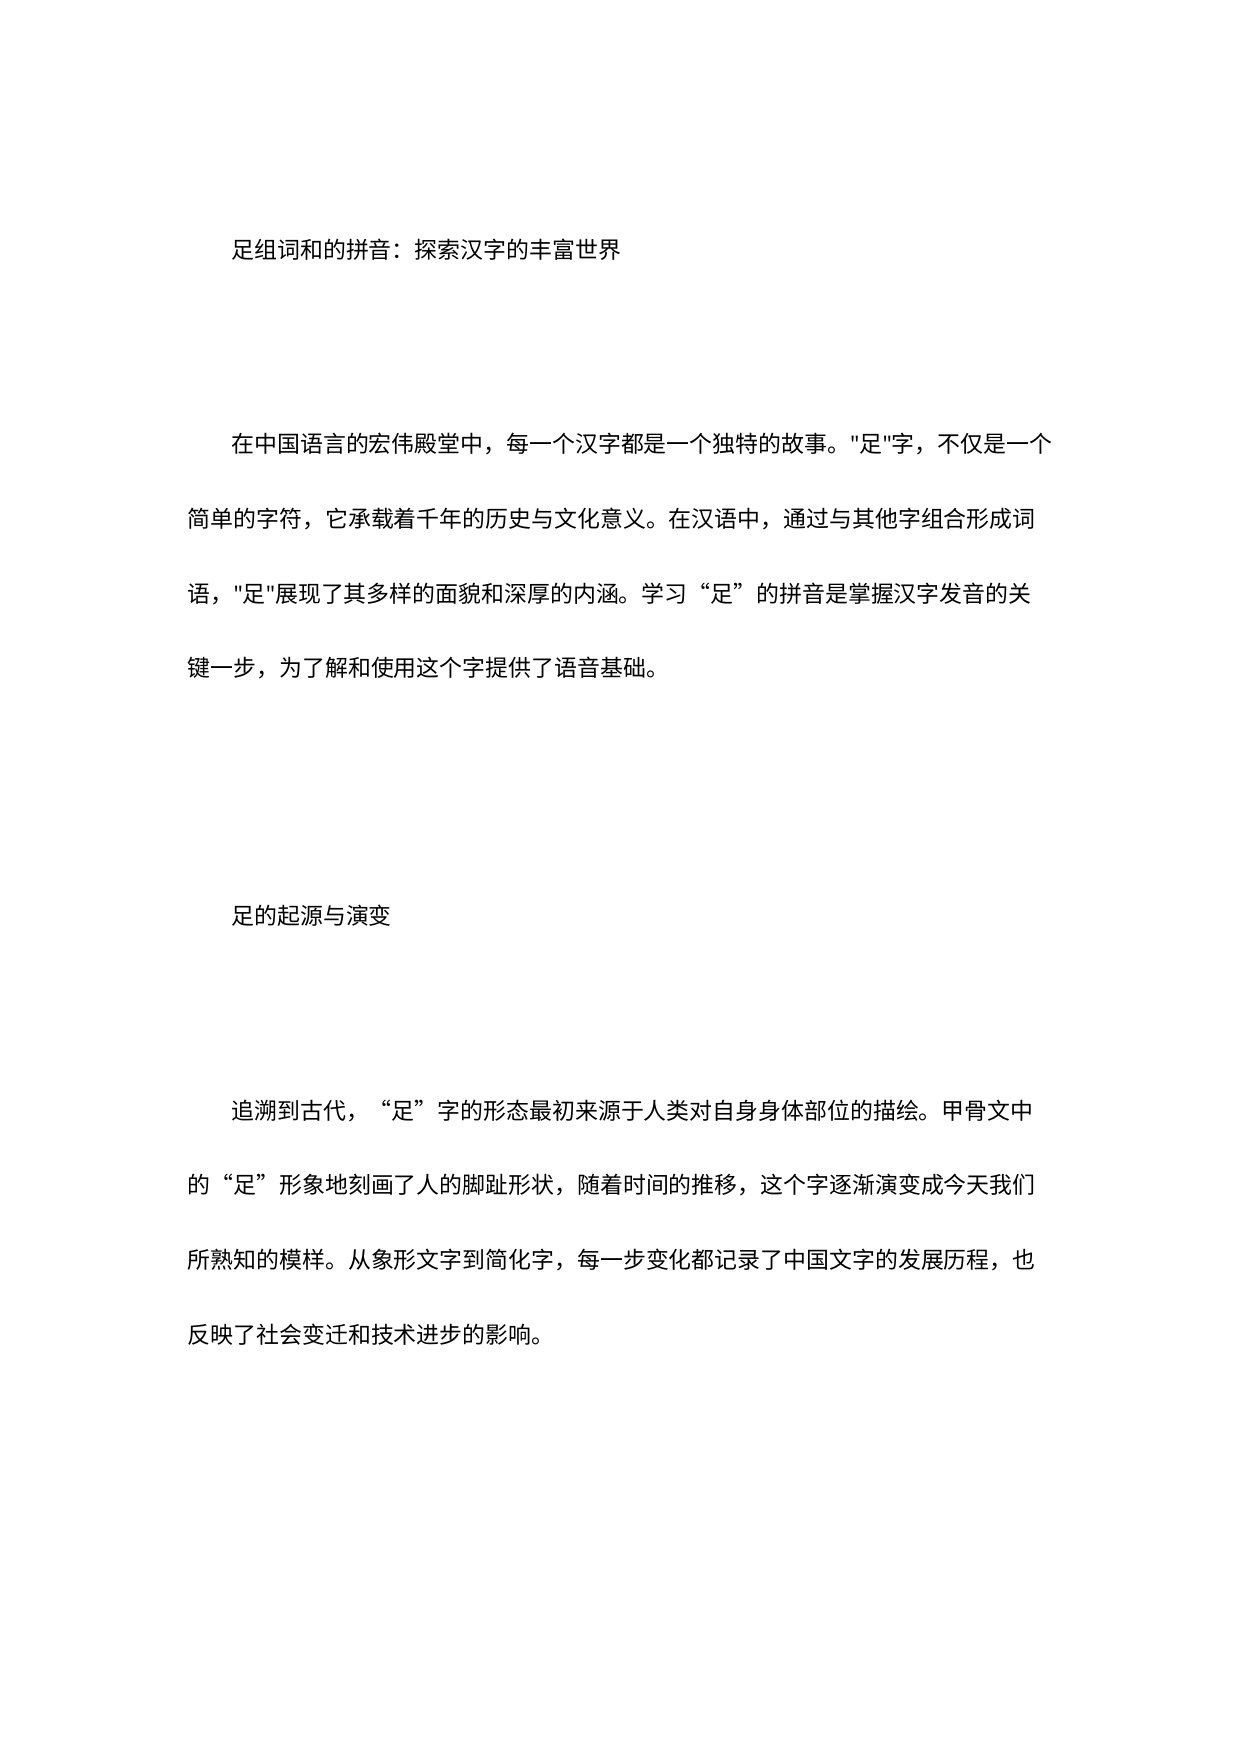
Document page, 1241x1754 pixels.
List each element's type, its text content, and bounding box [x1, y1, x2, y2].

text 追溯到古代，“足”字的形态最初来源于人类对自身身体部位的描绘。甲骨文中的“足”形象地刻画了人的脚趾形状，随着时间的推移，这个字逐渐演变成今天我们所熟知的模样。从象形文字到简化字，每一步变化都记录了中国文字的发展历程，也反映了社会变迁和技术进步的影响。 [187, 1077, 1053, 1366]
text 足的起源与演变 [187, 882, 1053, 947]
text 在中国语言的宏伟殿堂中，每一个汉字都是一个独特的故事。"足"字，不仅是一个简单的字符，它承载着千年的历史与文化意义。在汉语中，通过与其他字组合形成词语，"足"展现了其多样的面貌和深厚的内涵。学习“足”的拼音是掌握汉字发音的关键一步，为了解和使用这个字提供了语音基础。 [187, 410, 1053, 699]
text 足组词和的拼音：探索汉字的丰富世界 [187, 216, 1053, 281]
